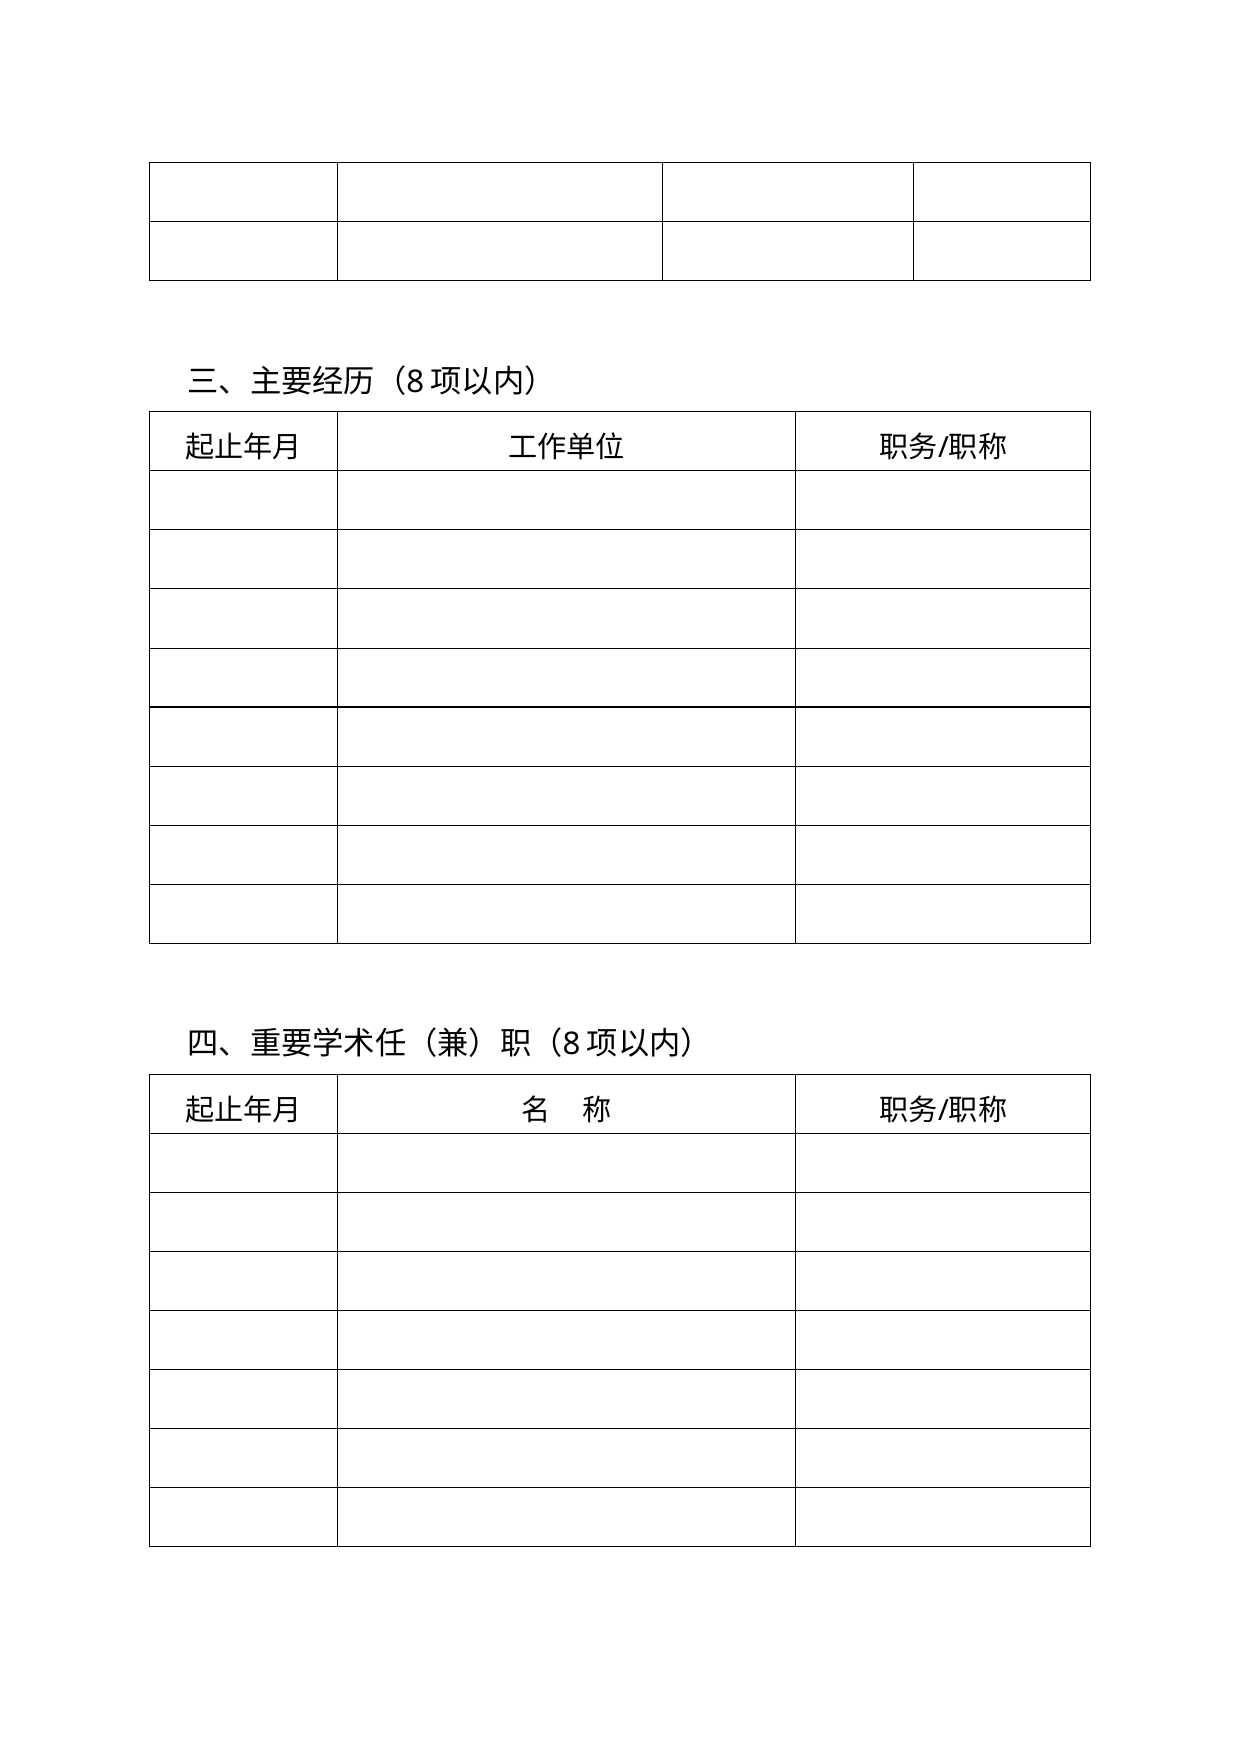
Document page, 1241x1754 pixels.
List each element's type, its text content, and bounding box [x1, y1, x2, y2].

table_cell [663, 222, 913, 280]
table_cell [338, 1370, 795, 1428]
table_header 工作单位 [338, 412, 795, 470]
table_cell [150, 1370, 337, 1428]
table_cell [338, 649, 795, 706]
table_cell [338, 1193, 795, 1251]
table_cell [338, 530, 795, 588]
table_cell [150, 1311, 337, 1369]
table_cell [338, 222, 662, 280]
table_cell [338, 826, 795, 884]
table_cell [796, 767, 1090, 824]
table_cell [338, 163, 662, 221]
table_cell [914, 222, 1090, 280]
table_cell [150, 530, 337, 588]
table_cell [150, 222, 337, 280]
table_header 起止年月 [150, 1075, 337, 1133]
table_cell [796, 885, 1090, 943]
table_cell [796, 530, 1090, 588]
table_cell [796, 1252, 1090, 1310]
table_cell [796, 589, 1090, 647]
table_cell [150, 885, 337, 943]
table_cell [150, 767, 337, 824]
table_cell [150, 1193, 337, 1251]
table_cell [796, 649, 1090, 706]
table_cell [338, 708, 795, 766]
table_cell [338, 1311, 795, 1369]
table_cell [338, 767, 795, 824]
text 四、重要学术任（兼）职（8项以内） [187, 1009, 1053, 1074]
table_header 职务/职称 [796, 412, 1090, 470]
table_cell [796, 1193, 1090, 1251]
table_cell [796, 1370, 1090, 1428]
table_cell [796, 471, 1090, 529]
table_cell [796, 708, 1090, 766]
table_cell [150, 1429, 337, 1487]
table_cell [150, 826, 337, 884]
table_cell [663, 163, 913, 221]
table_cell [338, 471, 795, 529]
table_cell [150, 708, 337, 766]
table_cell [150, 1252, 337, 1310]
table_cell [338, 1134, 795, 1192]
table_cell [338, 1488, 795, 1546]
table_cell [796, 826, 1090, 884]
table_cell [150, 1134, 337, 1192]
table_cell [914, 163, 1090, 221]
table_cell [150, 163, 337, 221]
table_cell [796, 1488, 1090, 1546]
table_cell [338, 589, 795, 647]
table_cell [338, 1429, 795, 1487]
table_cell [796, 1311, 1090, 1369]
text 三、主要经历（8项以内） [187, 346, 1053, 411]
table_cell [150, 1488, 337, 1546]
table_cell [150, 649, 337, 706]
table_cell [338, 885, 795, 943]
table_cell [150, 471, 337, 529]
table_header 名 称 [338, 1075, 795, 1133]
table_header 起止年月 [150, 412, 337, 470]
table_header 职务/职称 [796, 1075, 1090, 1133]
table_cell [796, 1429, 1090, 1487]
table_cell [150, 589, 337, 647]
table_cell [796, 1134, 1090, 1192]
table_cell [338, 1252, 795, 1310]
